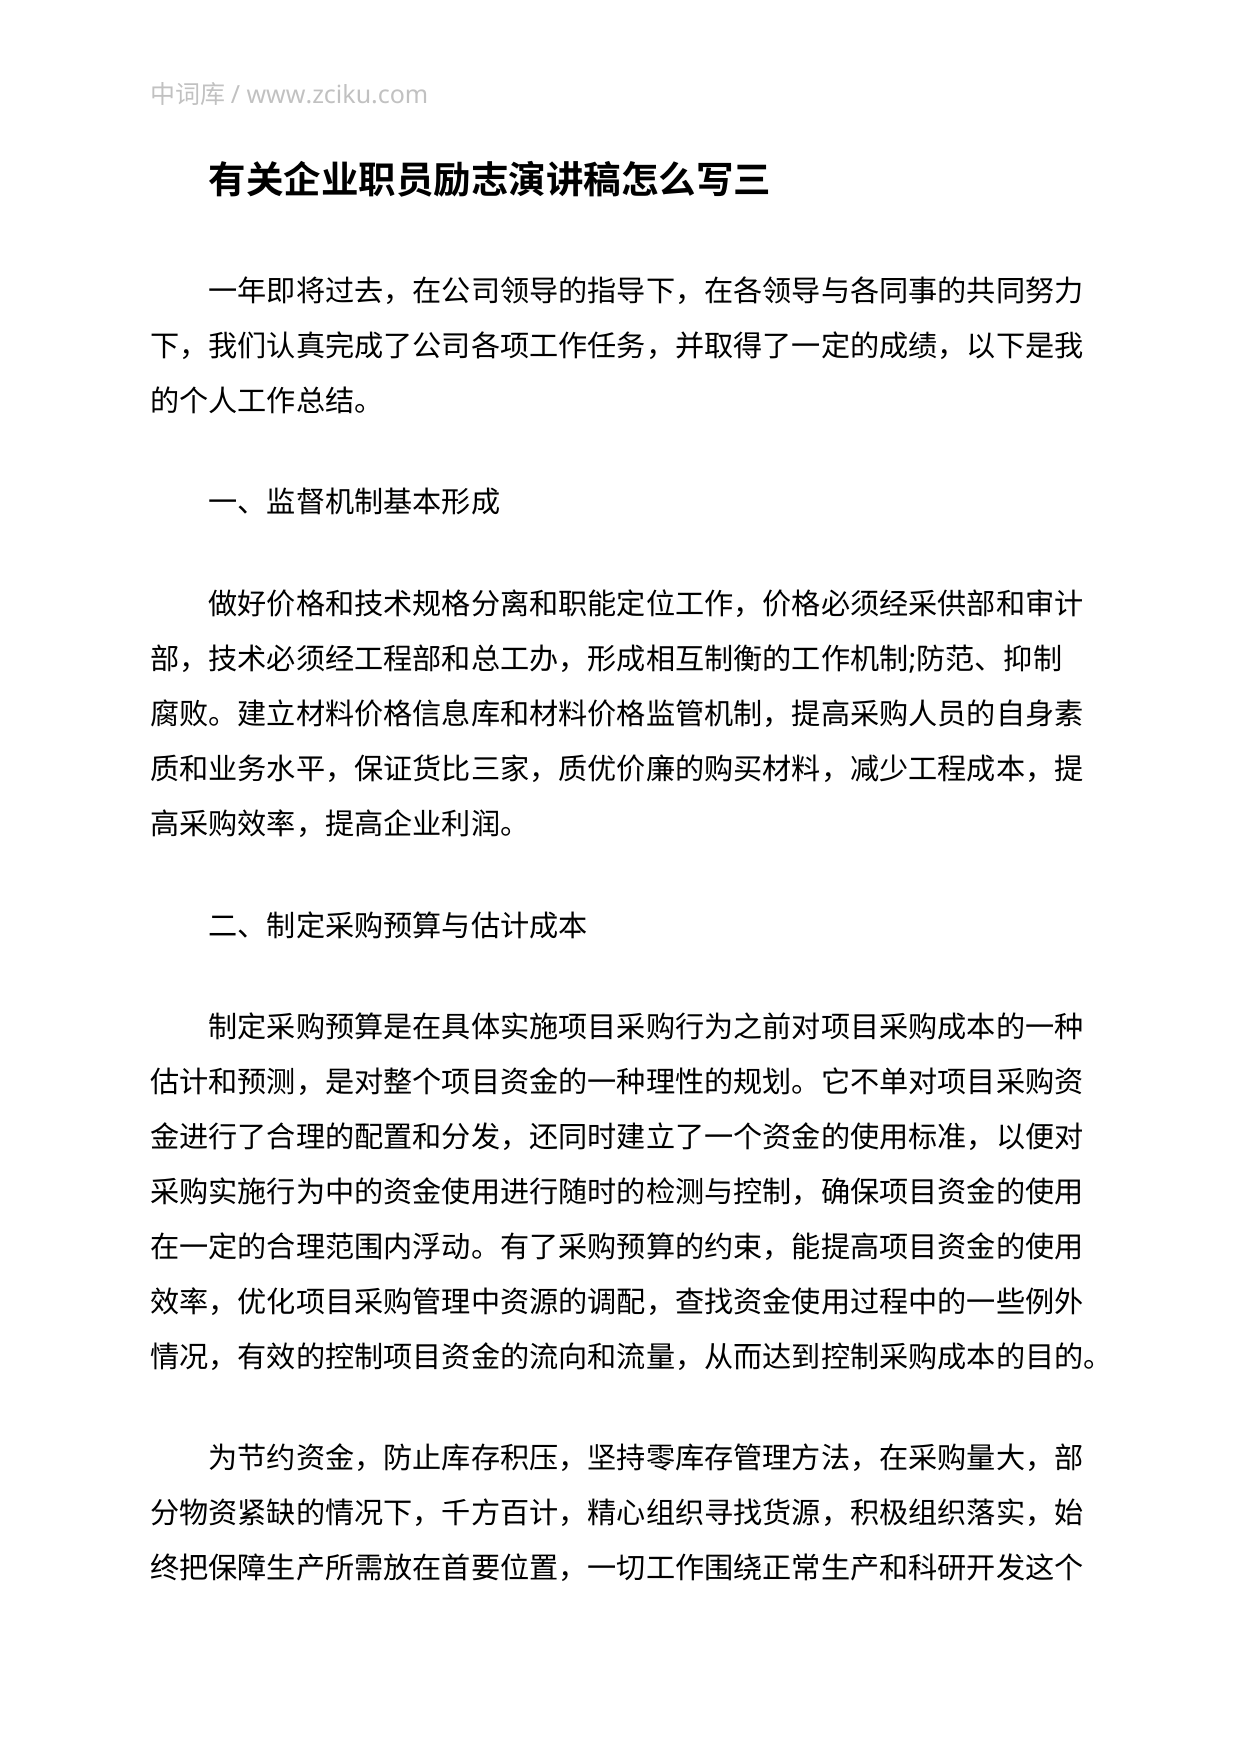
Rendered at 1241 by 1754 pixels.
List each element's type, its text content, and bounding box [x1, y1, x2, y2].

text 制定采购预算是在具体实施项目采购行为之前对项目采购成本的一种估计和预测，是对整个项目资金的一种理性的规划。它不单对项目采购资金进行了合理的配置和分发，还同时建立了一个资金的使用标准，以便对采购实施行为中的资金使用进行随时的检测与控制，确保项目资金的使用在一定的合理范围内浮动。有了采购预算的约束，能提高项目资金的使用效率，优化项目采购管理中资源的调配，查找资金使用过程中的一些例外情况，有效的控制项目资金的流向和流量，从而达到控制采购成本的目的。 [150, 1004, 1090, 1376]
text 二、制定采购预算与估计成本 [150, 902, 1090, 944]
text 有关企业职员励志演讲稿怎么写三 [150, 150, 1090, 204]
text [150, 1435, 1090, 1587]
text 做好价格和技术规格分离和职能定位工作，价格必须经采供部和审计部，技术必须经工程部和总工办，形成相互制衡的工作机制;防范、抑制腐败。建立材料价格信息库和材料价格监管机制，提高采购人员的自身素质和业务水平，保证货比三家，质优价廉的购买材料，减少工程成本，提高采购效率，提高企业利润。 [150, 581, 1090, 843]
text 一、监督机制基本形成 [150, 479, 1090, 521]
text 一年即将过去，在公司领导的指导下，在各领导与各同事的共同努力下，我们认真完成了公司各项工作任务，并取得了一定的成绩，以下是我的个人工作总结。 [150, 267, 1090, 419]
